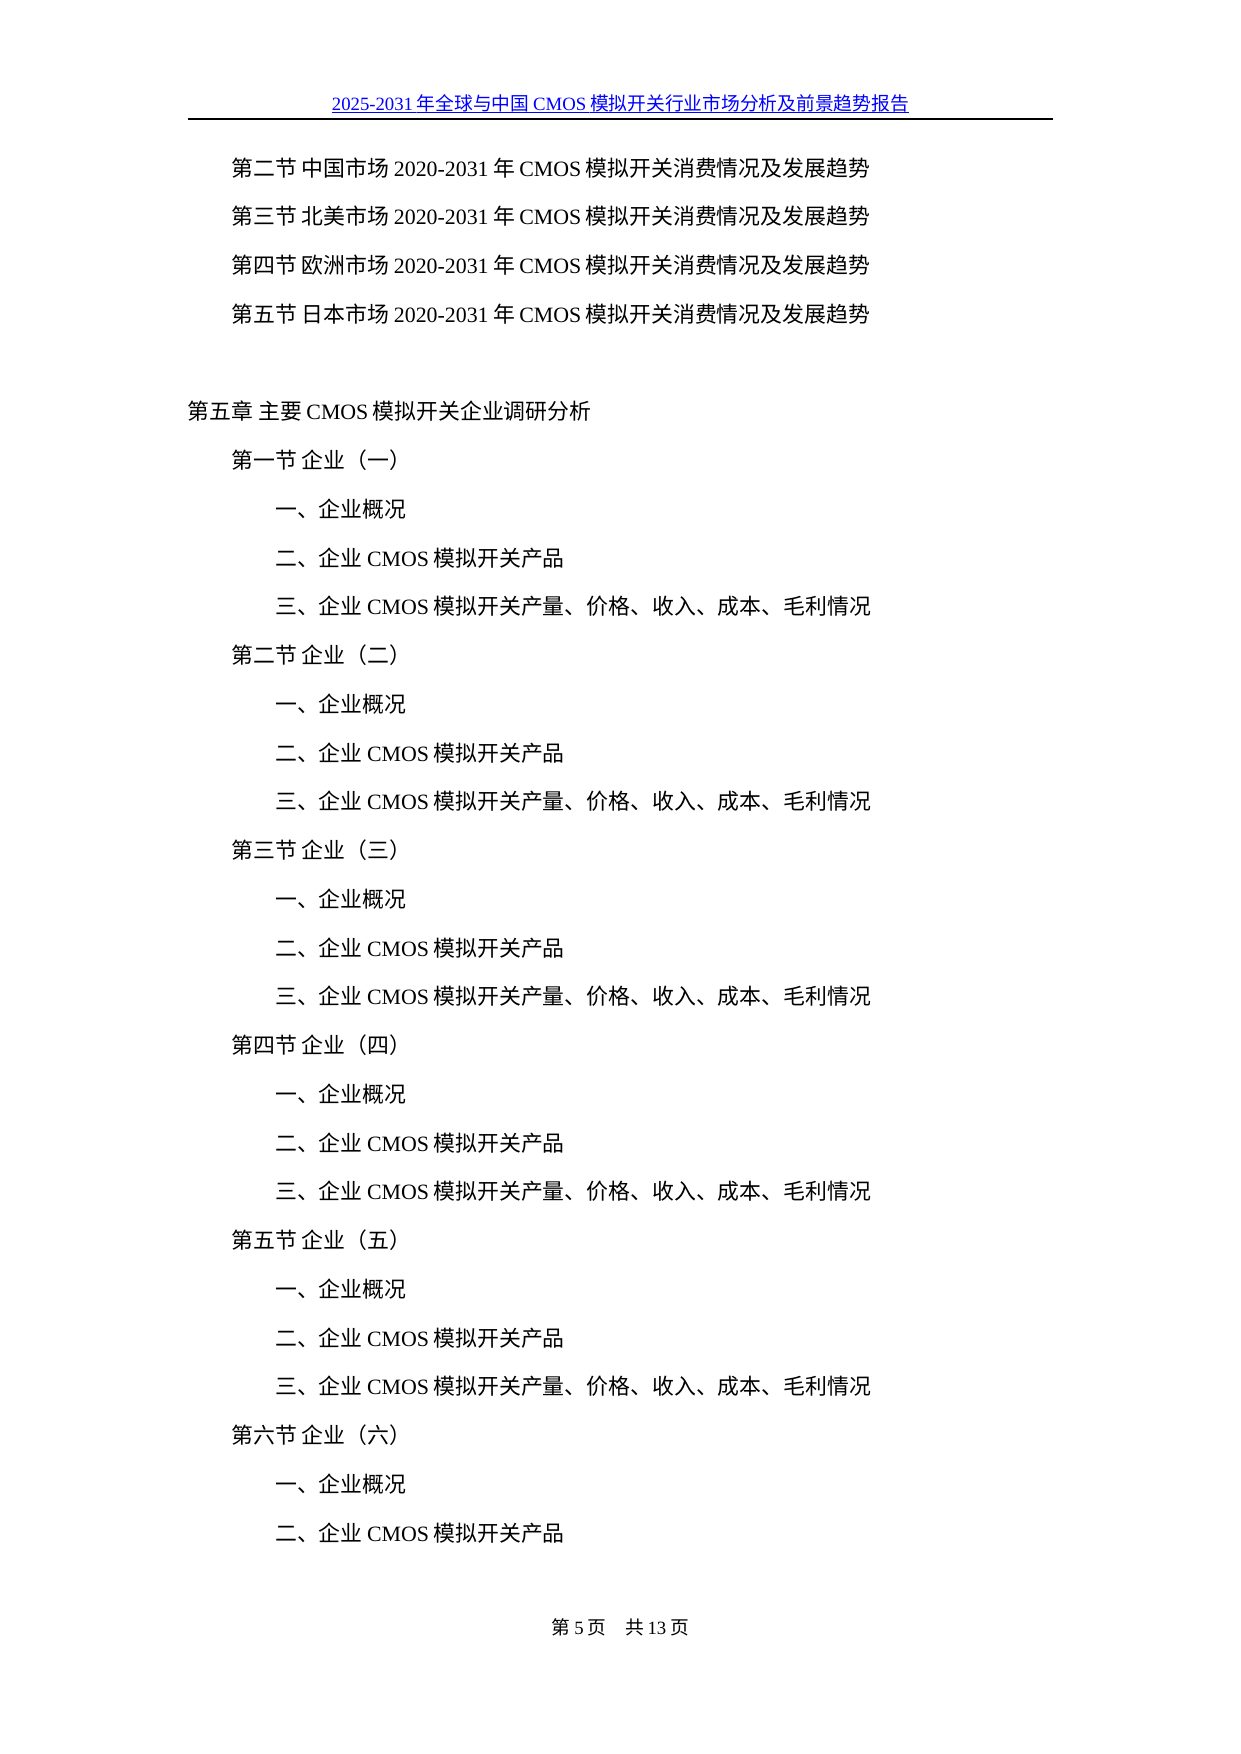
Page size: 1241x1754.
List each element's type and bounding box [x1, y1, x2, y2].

text [187, 150, 1053, 1548]
